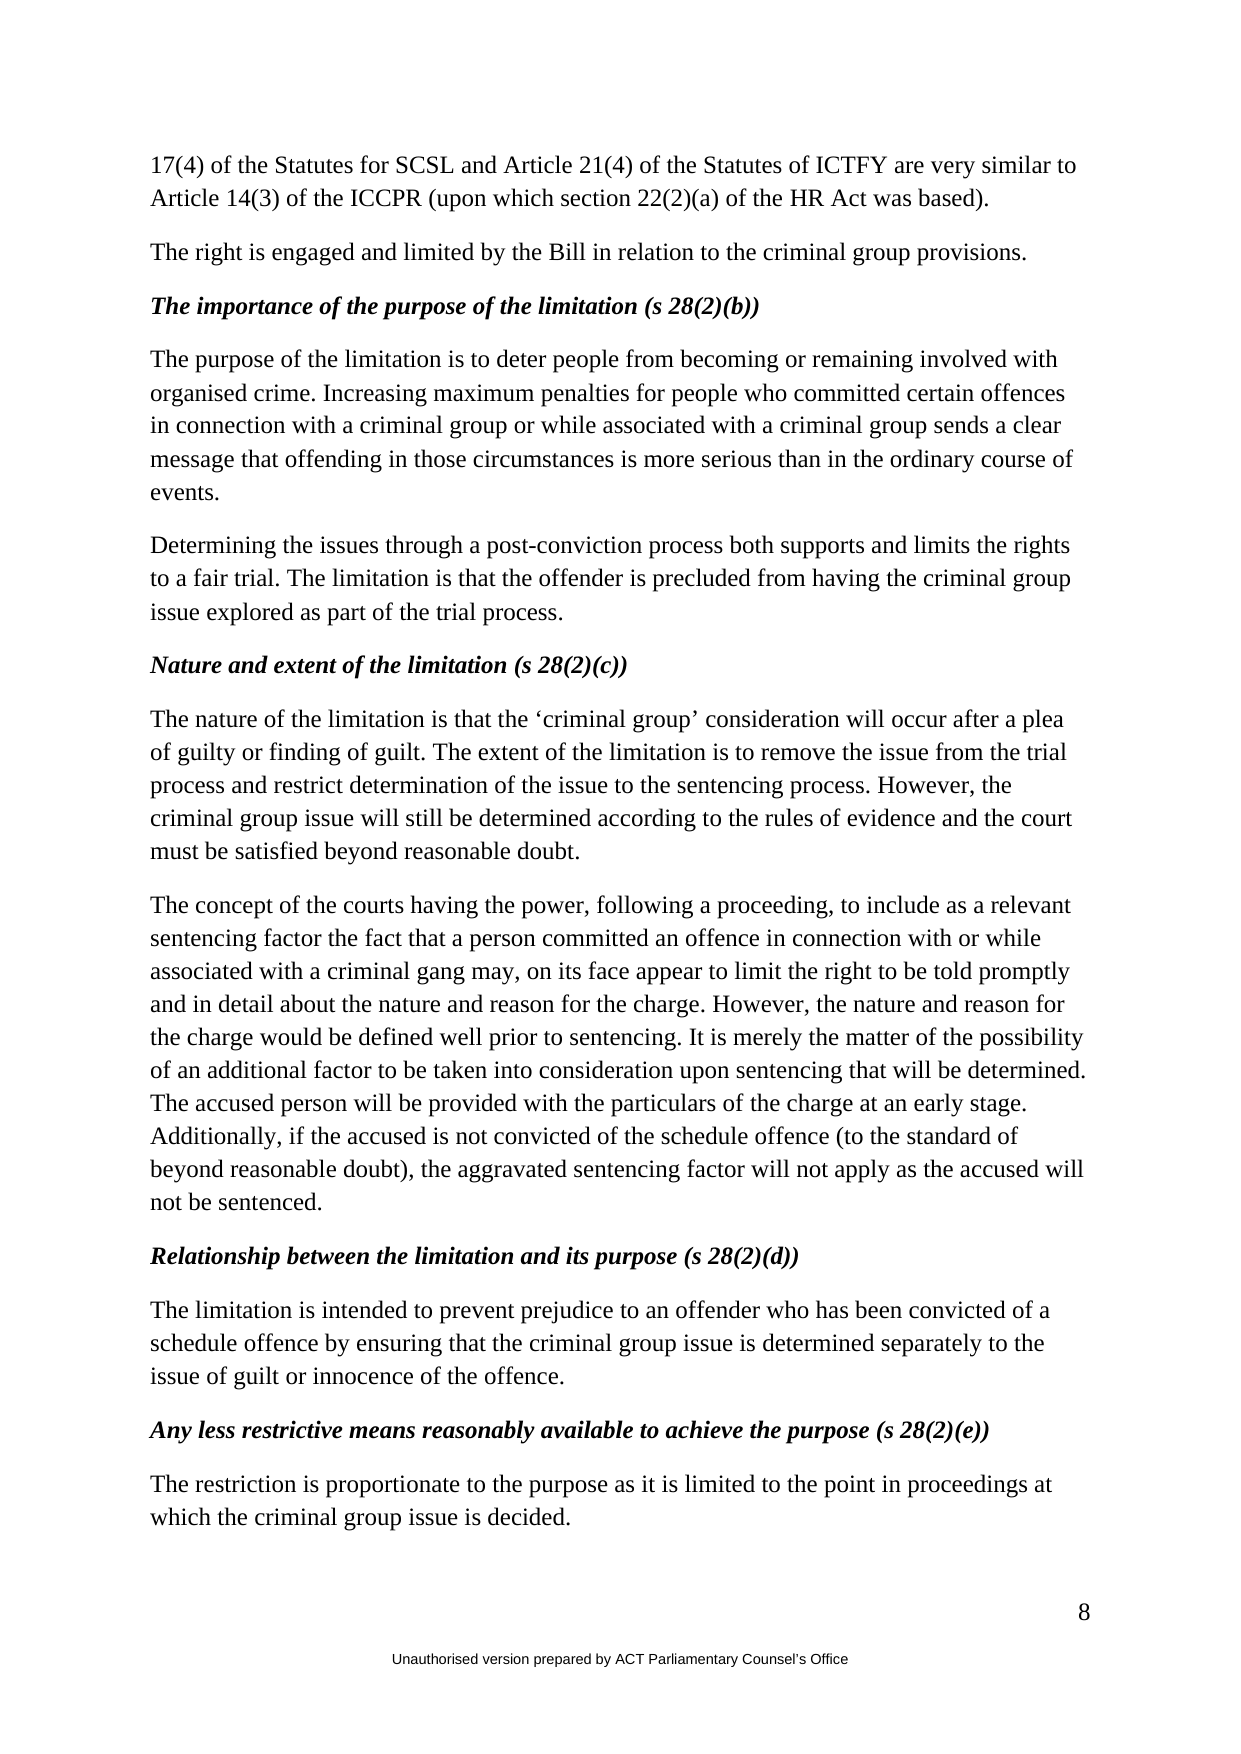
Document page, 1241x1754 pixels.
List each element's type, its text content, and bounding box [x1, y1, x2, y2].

text Determining the issues through a post-conviction process both supports and limits the rights to a fair trial. The limitation is that the offender is precluded from having the criminal group issue explored as part of the trial process. [150, 531, 1090, 625]
text The nature of the limitation is that the ‘criminal group’ consideration will occur after a plea of guilty or finding of guilt. The extent of the limitation is to remove the issue from the trial process and restrict determination of the issue to the sentencing process. However, the criminal group issue will still be determined according to the rules of evidence and the court must be satisfied beyond reasonable doubt. [150, 704, 1090, 865]
text Nature and extent of the limitation (s 28(2)(c)) [150, 650, 1090, 679]
text Any less restrictive means reasonably available to achieve the purpose (s 28(2)(e)) [150, 1415, 1090, 1444]
text The importance of the purpose of the limitation (s 28(2)(b)) [150, 291, 1090, 319]
text The right is engaged and limited by the Bill in relation to the criminal group provisions. [150, 237, 1090, 266]
text The concept of the courts having the power, following a proceeding, to include as a relevant sentencing factor the fact that a person committed an offence in connection with or while associated with a criminal gang may, on its face appear to limit the right to be told promptly and in detail about the nature and reason for the charge. However, the nature and reason for the charge would be defined well prior to sentencing. It is merely the matter of the possibility of an additional factor to be taken into consideration upon sentencing that will be determined. The accused person will be provided with the particulars of the charge at an early stage. Additionally, if the accused is not convicted of the schedule offence (to the standard of beyond reasonable doubt), the aggravated sentencing factor will not apply as the accused will not be sentenced. [150, 890, 1090, 1216]
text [150, 150, 1090, 212]
text The purpose of the limitation is to deter people from becoming or remaining involved with organised crime. Increasing maximum penalties for people who committed certain offences in connection with a criminal group or while associated with a criminal group sends a clear message that offending in those circumstances is more serious than in the ordinary course of events. [150, 344, 1090, 505]
text The limitation is intended to prevent prejudice to an offender who has been convicted of a schedule offence by ensuring that the criminal group issue is determined separately to the issue of guilt or innocence of the offence. [150, 1295, 1090, 1390]
text The restriction is proportionate to the purpose as it is limited to the point in proceedings at which the criminal group issue is decided. [150, 1469, 1090, 1531]
text Relationship between the limitation and its purpose (s 28(2)(d)) [150, 1241, 1090, 1270]
